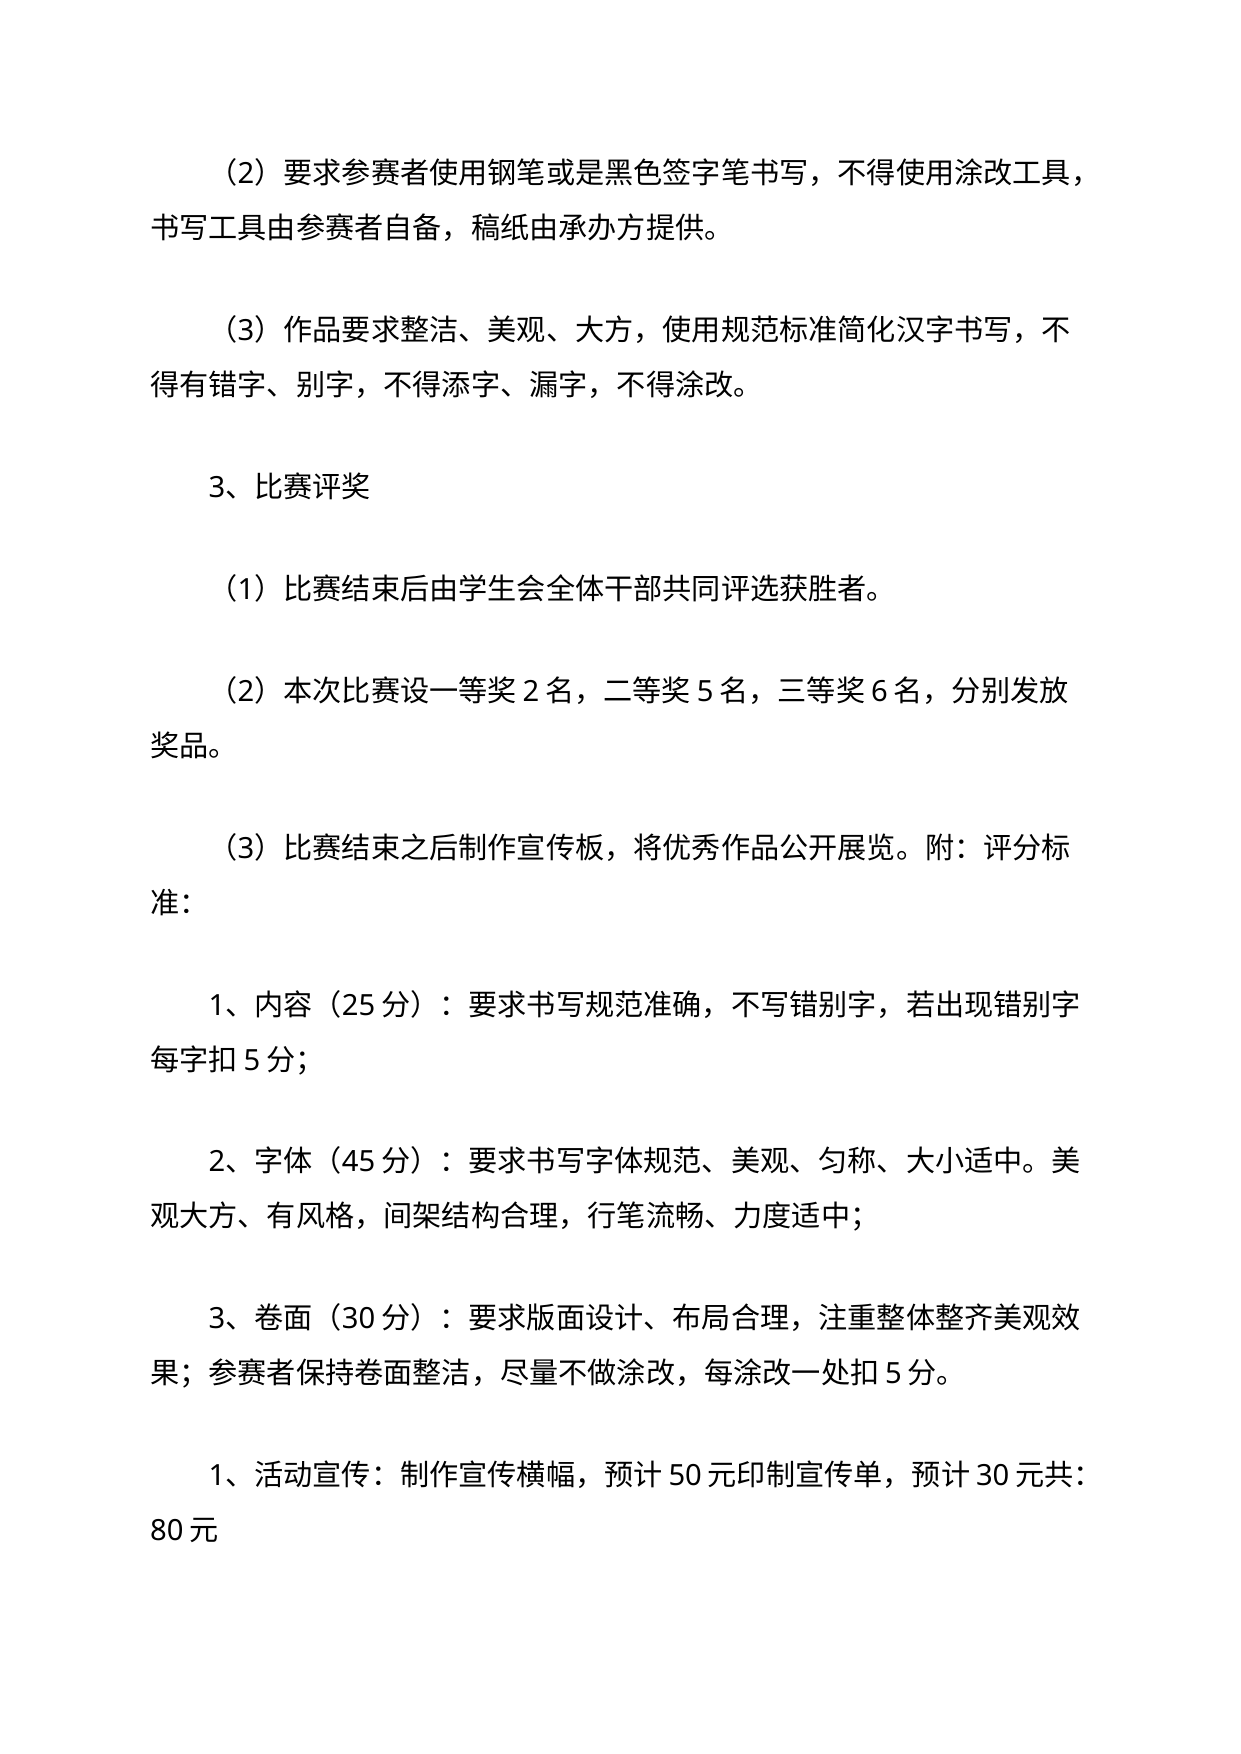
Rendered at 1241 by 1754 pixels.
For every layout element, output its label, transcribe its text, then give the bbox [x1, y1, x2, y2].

text （1）比赛结束后由学生会全体干部共同评选获胜者。 [150, 566, 1090, 608]
text 1、活动宣传：制作宣传横幅，预计50元印制宣传单，预计30元共：80元 [150, 1452, 1090, 1549]
text （2）本次比赛设一等奖2名，二等奖5名，三等奖6名，分别发放奖品。 [150, 667, 1090, 765]
text （3）比赛结束之后制作宣传板，将优秀作品公开展览。附：评分标准： [150, 824, 1090, 922]
text 3、比赛评奖 [150, 463, 1090, 506]
text （3）作品要求整洁、美观、大方，使用规范标准简化汉字书写，不得有错字、别字，不得添字、漏字，不得涂改。 [150, 307, 1090, 404]
text （2）要求参赛者使用钢笔或是黑色签字笔书写，不得使用涂改工具，书写工具由参赛者自备，稿纸由承办方提供。 [150, 150, 1090, 247]
text 1、内容（25分）：要求书写规范准确，不写错别字，若出现错别字每字扣5分； [150, 981, 1090, 1078]
text 3、卷面（30分）：要求版面设计、布局合理，注重整体整齐美观效果；参赛者保持卷面整洁，尽量不做涂改，每涂改一处扣5分。 [150, 1295, 1090, 1392]
text 2、字体（45分）：要求书写字体规范、美观、匀称、大小适中。美观大方、有风格，间架结构合理，行笔流畅、力度适中； [150, 1138, 1090, 1235]
